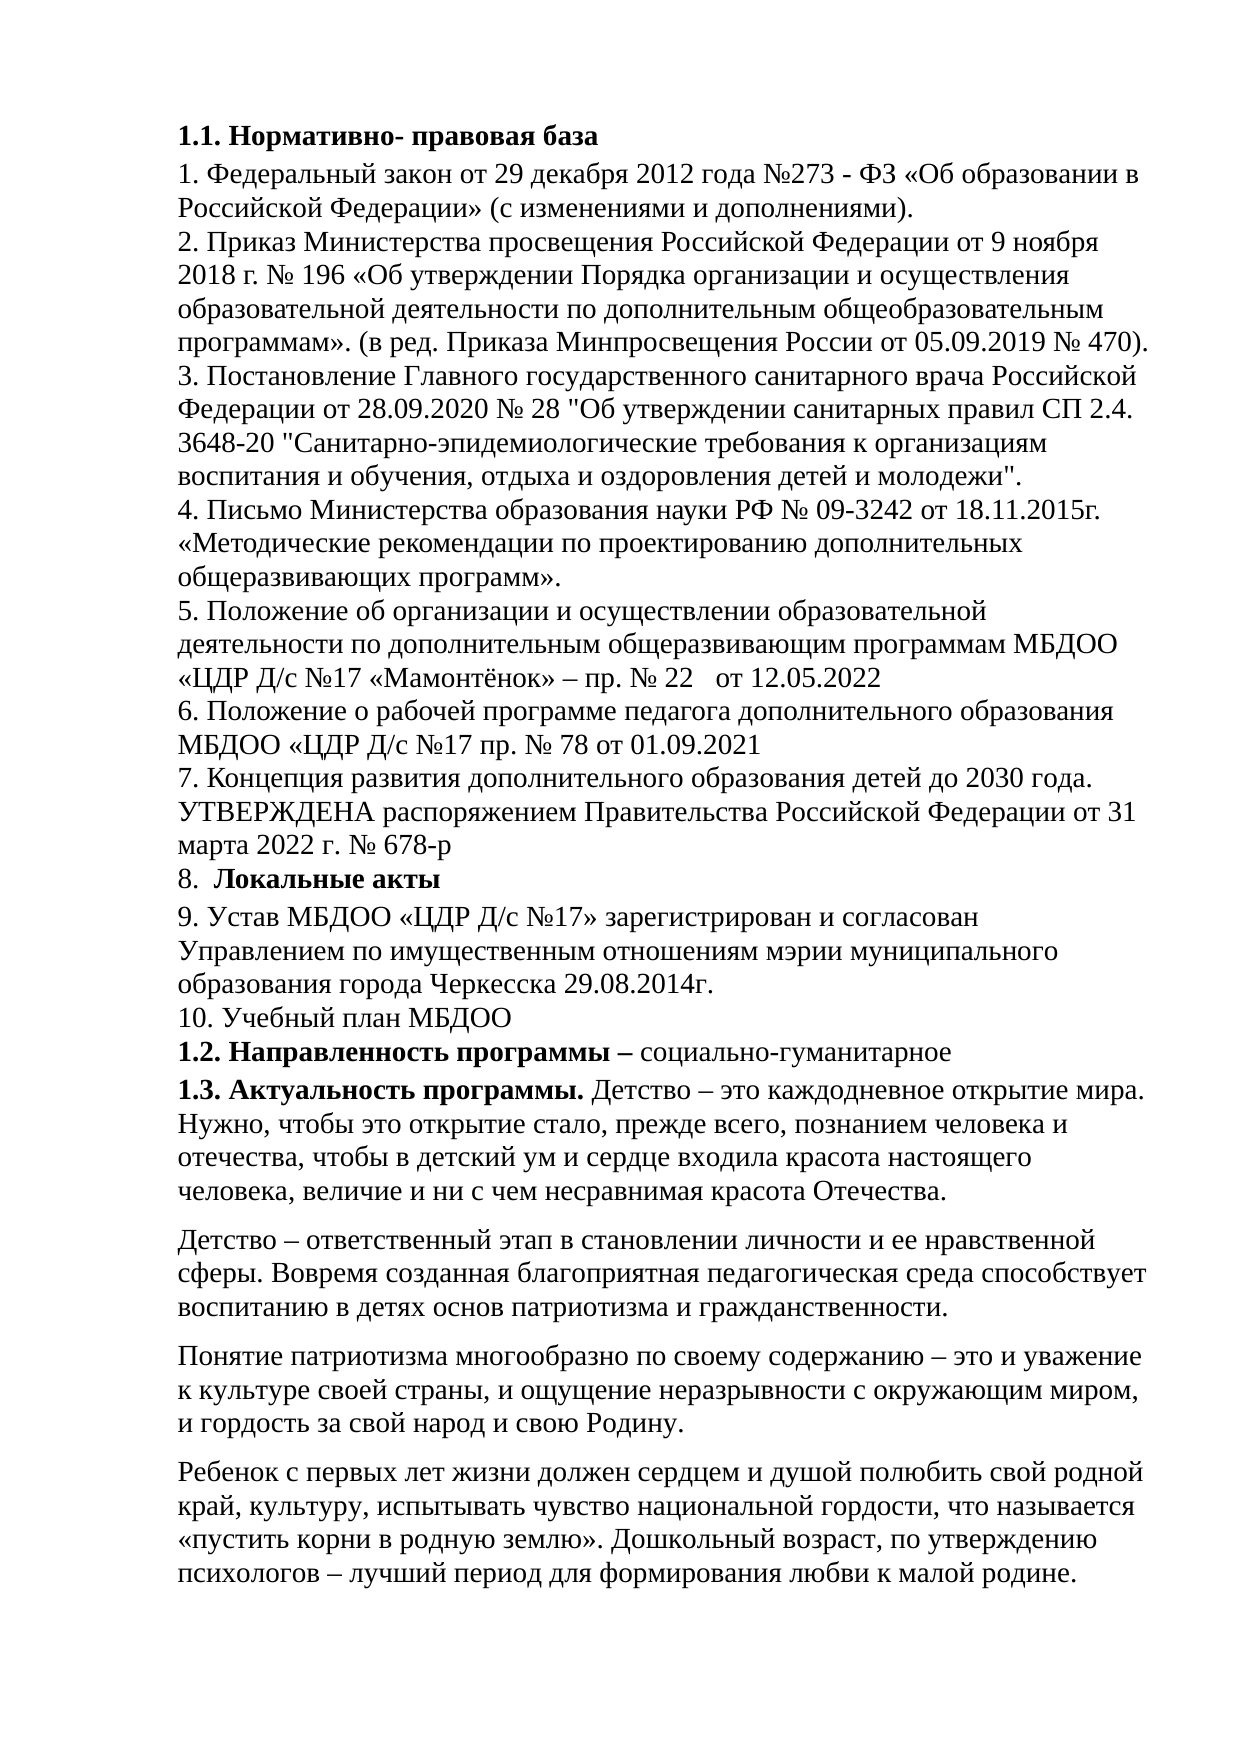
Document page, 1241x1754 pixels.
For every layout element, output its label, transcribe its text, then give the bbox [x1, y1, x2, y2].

text 6. Положение о рабочей программе педагога дополнительного образования МБДОО «ЦДР Д/с №17 пр. № 78 от 01.09.2021 [177, 693, 1152, 760]
text Детство – ответственный этап в становлении личности и ее нравственной сферы. Вовремя созданная благоприятная педагогическая среда способствует воспитанию в детях основ патриотизма и гражданственности. [177, 1222, 1152, 1323]
text 10. Учебный план МБДОО [177, 1000, 1152, 1034]
text 1.2. Направленность программы – социально-гуманитарное [177, 1034, 1152, 1067]
text 2. Приказ Министерства просвещения Российской Федерации от 9 ноября 2018 г. № 196 «Об утверждении Порядка организации и осуществления образовательной деятельности по дополнительным общеобразовательным программам». (в ред. Приказа Минпросвещения России от 05.09.2019 № 470). [177, 224, 1152, 358]
text 1.1. Нормативно- правовая база [177, 118, 1152, 152]
text 5. Положение об организации и осуществлении образовательной деятельности по дополнительным общеразвивающим программам МБДОО «ЦДР Д/с №17 «Мамонтёнок» – пр. № 22 от 12.05.2022 [177, 593, 1152, 693]
text Ребенок с первых лет жизни должен сердцем и душой полюбить свой родной край, культуру, испытывать чувство национальной гордости, что называется «пустить корни в родную землю». Дошкольный возраст, по утверждению психологов – лучший период для формирования любви к малой родине. [177, 1454, 1152, 1589]
text Понятие патриотизма многообразно по своему содержанию – это и уважение к культуре своей страны, и ощущение неразрывности с окружающим миром, и гордость за свой народ и свою Родину. [177, 1338, 1152, 1439]
text 7. Концепция развития дополнительного образования детей до 2030 года. УТВЕРЖДЕНА распоряжением Правительства Российской Федерации от 31 марта 2022 г. № 678-р [177, 760, 1152, 861]
text 1. Федеральный закон от 29 декабря 2012 года №273 - ФЗ «Об образовании в Российской Федерации» (с изменениями и дополнениями). [177, 157, 1152, 224]
text 4. Письмо Министерства образования науки РФ № 09-3242 от 18.11.2015г. «Методические рекомендации по проектированию дополнительных общеразвивающих программ». [177, 492, 1152, 593]
text 3. Постановление Главного государственного санитарного врача Российской Федерации от 28.09.2020 № 28 "Об утверждении санитарных правил СП 2.4. 3648-20 "Санитарно-эпидемиологические требования к организациям воспитания и обучения, отдыха и оздоровления детей и молодежи". [177, 358, 1152, 492]
text 9. Устав МБДОО «ЦДР Д/с №17» зарегистрирован и согласован Управлением по имущественным отношениям мэрии муниципального образования города Черкесска 29.08.2014г. [177, 899, 1152, 1000]
text 1.3. Актуальность программы. Детство – это каждодневное открытие мира. Нужно, чтобы это открытие стало, прежде всего, познанием человека и отечества, чтобы в детский ум и сердце входила красота настоящего человека, величие и ни с чем несравнимая красота Отечества. [177, 1072, 1152, 1206]
text 8. Локальные акты [177, 861, 1152, 894]
